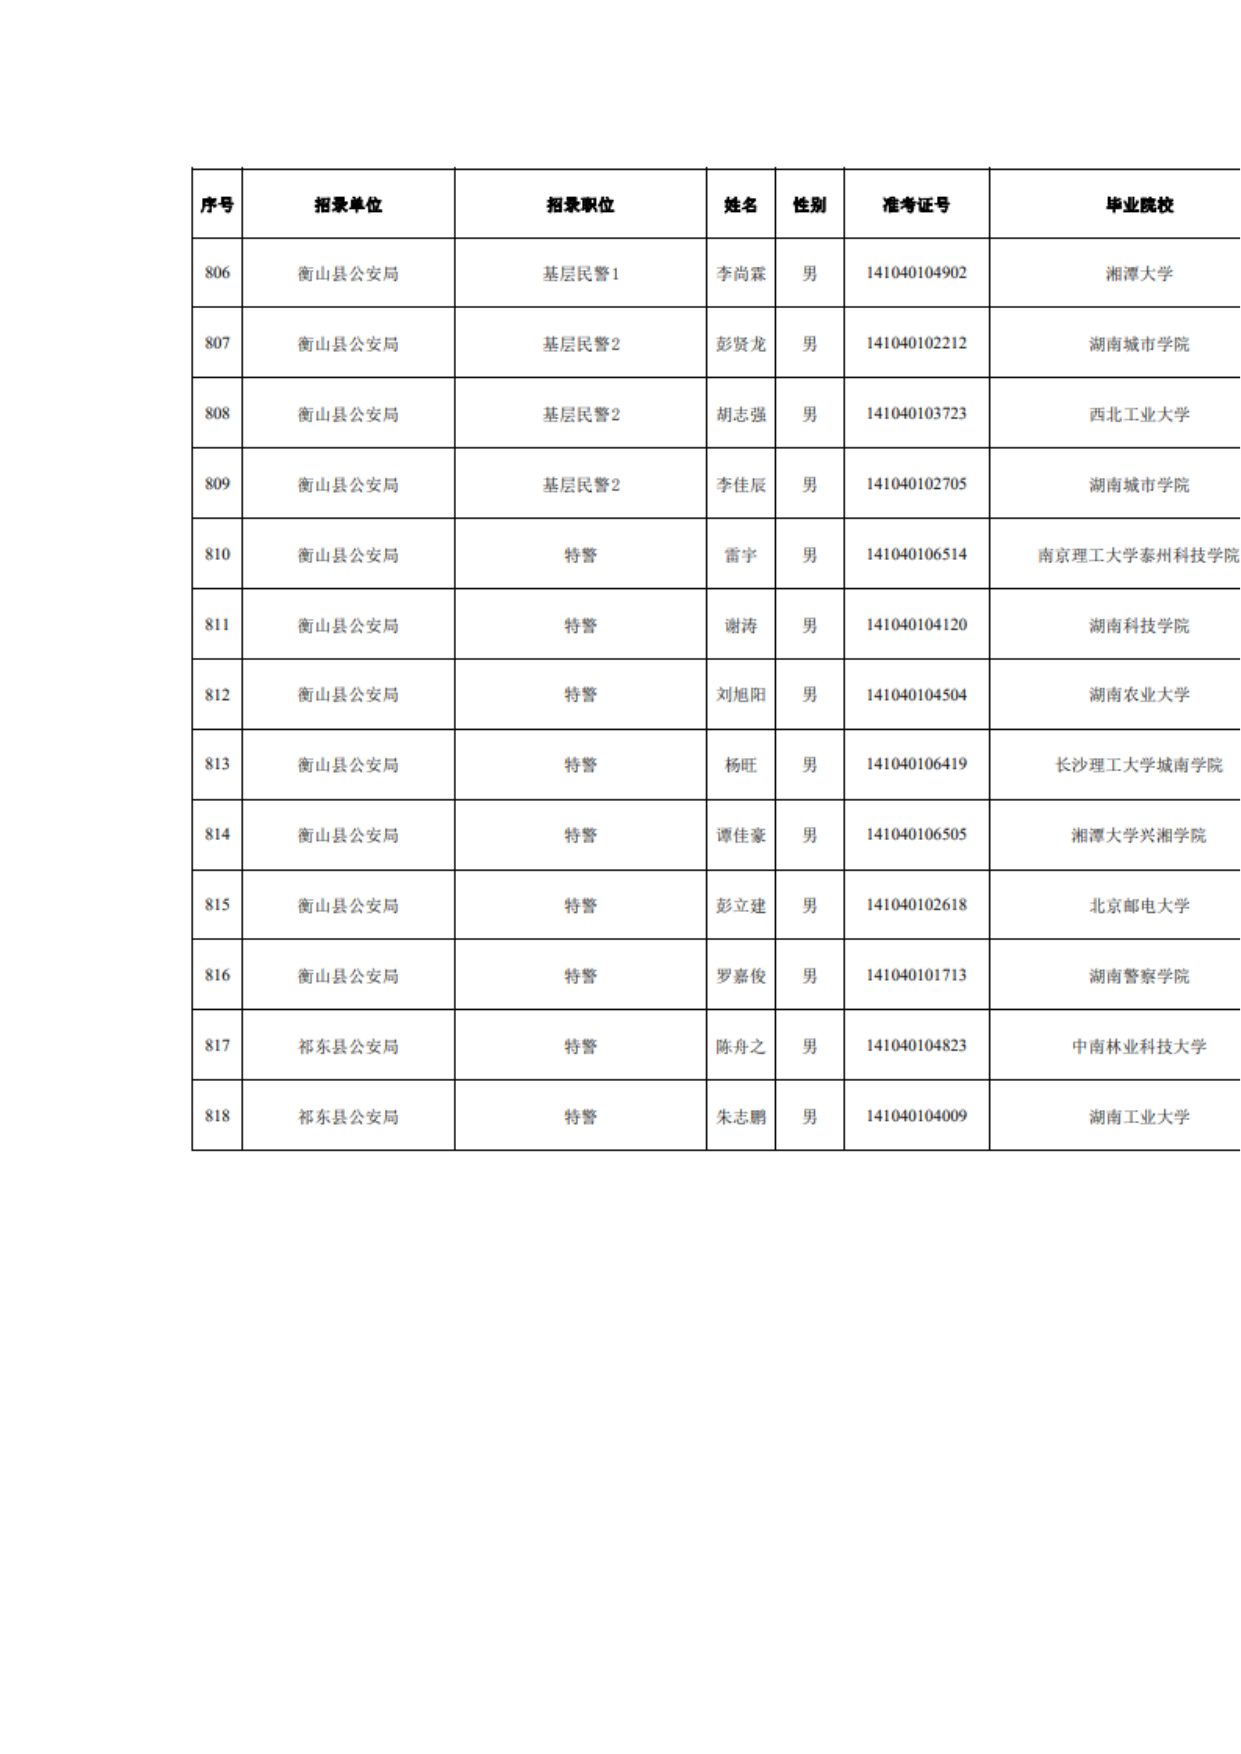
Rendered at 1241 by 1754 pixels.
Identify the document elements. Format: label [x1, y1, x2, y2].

picture [187, 162, 1241, 1156]
